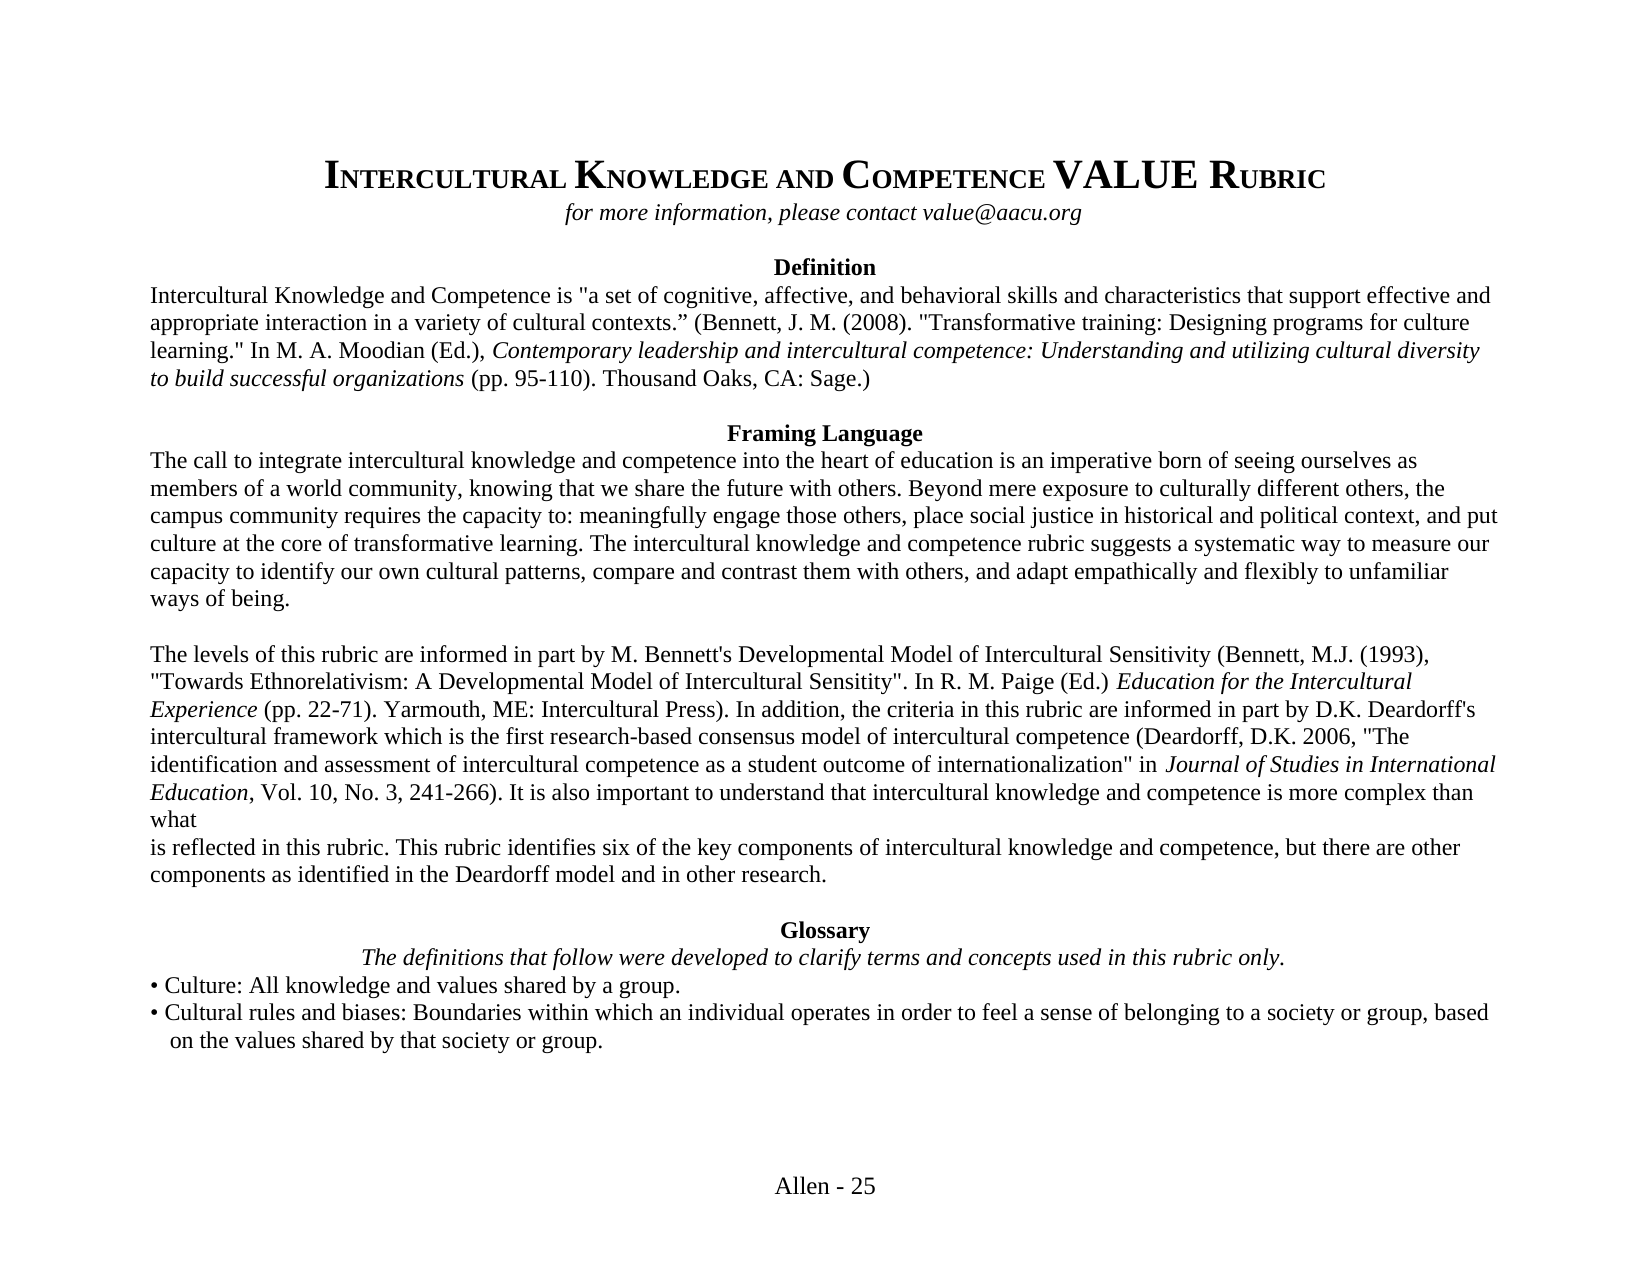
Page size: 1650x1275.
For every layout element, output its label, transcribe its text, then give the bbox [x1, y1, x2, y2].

text Framing Language [150, 419, 1500, 446]
text Intercultural Knowledge and Competence is "a set of cognitive, affective, and behavioral skills and characteristics that support effective and appropriate interaction in a variety of cultural contexts.” (Bennett, J. M. (2008). "Transformative training: Designing programs for culture learning." In M. A. Moodian (Ed.), Contemporary leadership and intercultural competence: Understanding and utilizing cultural diversity to build successful organizations (pp. 95-110). Thousand Oaks, CA: Sage.) [150, 281, 1500, 391]
text The definitions that follow were developed to clarify terms and concepts used in this rubric only. [150, 943, 1500, 971]
text INTERCULTURAL KNOWLEDGE AND COMPETENCE VALUE RUBRIC [150, 150, 1500, 198]
text is reflected in this rubric. This rubric identifies six of the key components of intercultural knowledge and competence, but there are other components as identified in the Deardorff model and in other research. [150, 833, 1500, 888]
text The levels of this rubric are informed in part by M. Bennett's Developmental Model of Intercultural Sensitivity (Bennett, M.J. (1993), "Towards Ethnorelativism: A Developmental Model of Intercultural Sensitity". In R. M. Paige (Ed.) Education for the Intercultural Experience (pp. 22-71). Yarmouth, ME: Intercultural Press). In addition, the criteria in this rubric are informed in part by D.K. Deardorff's intercultural framework which is the first research-based consensus model of intercultural competence (Deardorff, D.K. 2006, "The identification and assessment of intercultural competence as a student outcome of internationalization" in Journal of Studies in International Education, Vol. 10, No. 3, 241-266). It is also important to understand that intercultural knowledge and competence is more complex than what [150, 639, 1500, 833]
text • Cultural rules and biases: Boundaries within which an individual operates in order to feel a sense of belonging to a society or group, based on the values shared by that society or group. [150, 998, 1500, 1054]
text Glossary [150, 916, 1500, 943]
text • Culture: All knowledge and values shared by a group. [150, 971, 1500, 998]
text for more information, please contact value@aacu.org [150, 198, 1500, 226]
text Definition [150, 253, 1500, 281]
text The call to integrate intercultural knowledge and competence into the heart of education is an imperative born of seeing ourselves as members of a world community, knowing that we share the future with others. Beyond mere exposure to culturally different others, the campus community requires the capacity to: meaningfully engage those others, place social justice in historical and political context, and put culture at the core of transformative learning. The intercultural knowledge and competence rubric suggests a systematic way to measure our capacity to identify our own cultural patterns, compare and contrast them with others, and adapt empathically and flexibly to unfamiliar ways of being. [150, 446, 1500, 612]
